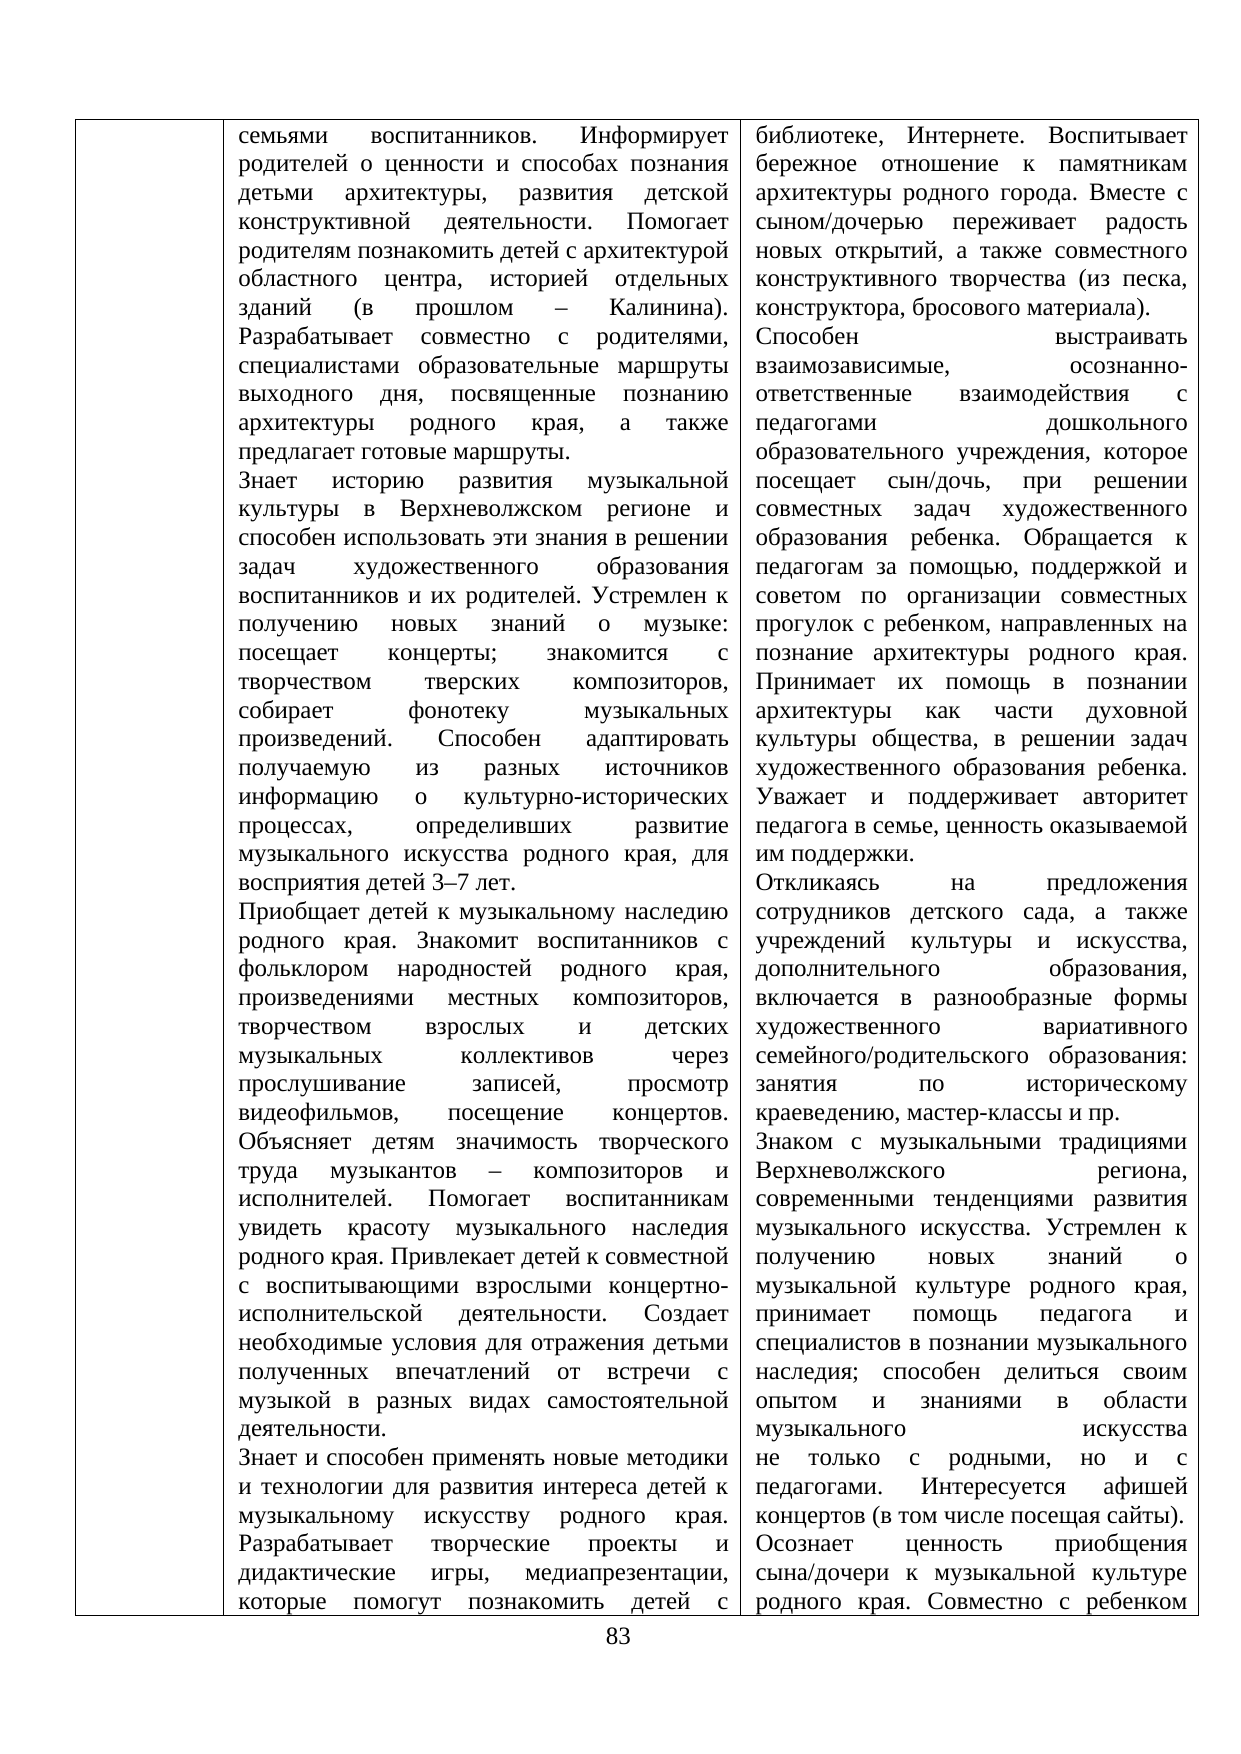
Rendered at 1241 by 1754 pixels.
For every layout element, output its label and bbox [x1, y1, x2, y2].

table_cell [741, 120, 1198, 1615]
table_cell [76, 120, 223, 1615]
table_cell [224, 120, 740, 1615]
